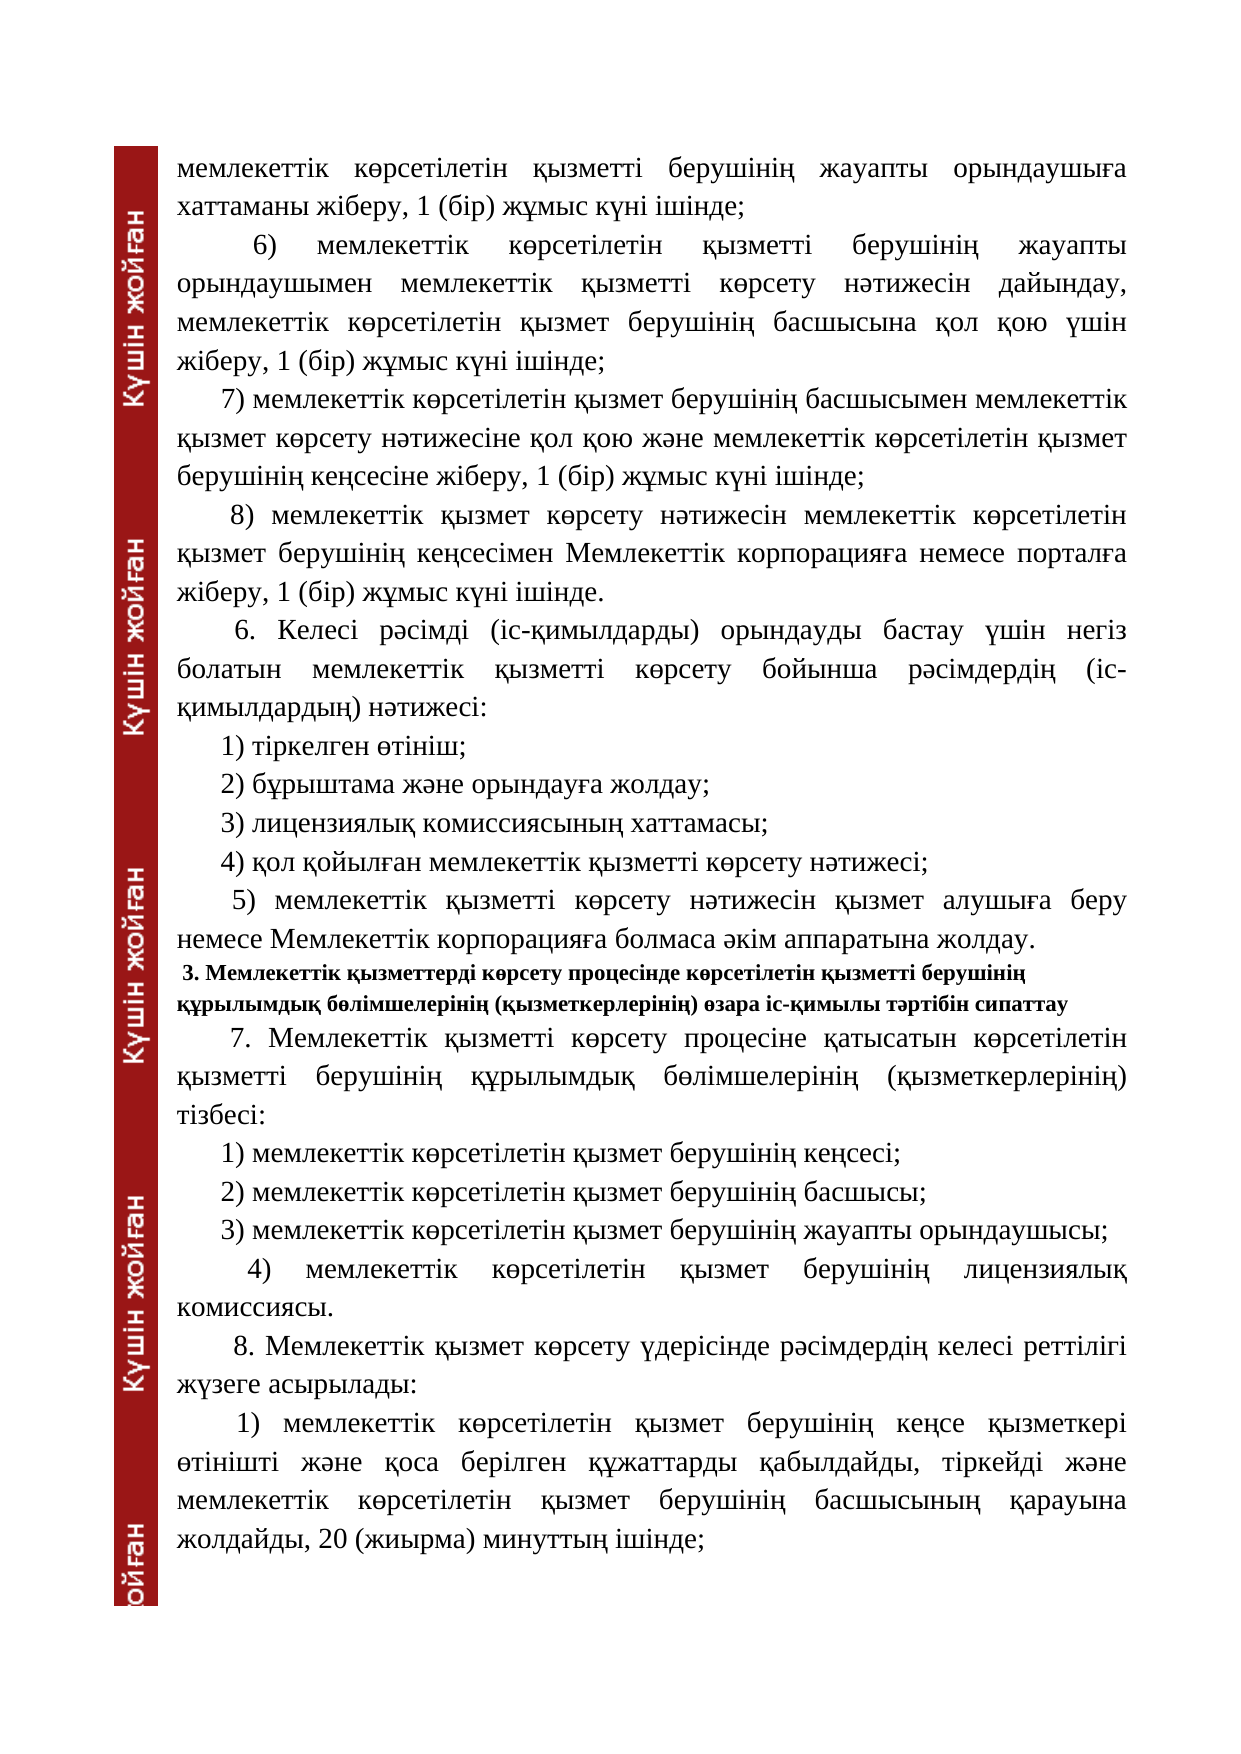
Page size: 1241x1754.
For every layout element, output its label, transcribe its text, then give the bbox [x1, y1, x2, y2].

picture [114, 1169, 158, 1174]
picture [114, 723, 158, 728]
picture [114, 1323, 158, 1328]
text 7. Мемлекеттік қызметті көрсету процесіне қатысатын көрсетілетін қызметті берушінің құрылымдық бөлімшелерінің (қызметкерлерінің) тізбесі: [112, 1020, 1128, 1130]
text 1) тіркелген өтініш; [112, 728, 1128, 762]
picture [114, 376, 158, 381]
picture [114, 492, 158, 497]
text 2) мемлекеттік көрсетілетін қызмет берушінің басшысы; [112, 1174, 1128, 1207]
text 8) мемлекеттік қызмет көрсету нәтижесін мемлекеттік көрсетілетін қызмет берушінің кеңсесімен Мемлекеттік корпорацияға немесе порталға жіберу, 1 (бір) жұмыс күні ішінде. [112, 497, 1128, 607]
text 1) мемлекеттік көрсетілетін қызмет берушінің кеңсесі; [112, 1135, 1128, 1169]
picture [114, 222, 158, 227]
text 4) қол қойылған мемлекеттік қызметті көрсету нәтижесі; [112, 844, 1128, 877]
text 3. Мемлекеттік қызметтерді көрсету процесінде көрсетілетін қызметті берушінің құрылымдық бөлімшелерінің (қызметкерлерінің) өзара іс-қимылы тәртібін сипаттау [112, 959, 1128, 1016]
picture [114, 1246, 158, 1251]
text 3) мемлекеттік көрсетілетін қызмет берушінің жауапты орындаушысы; [112, 1212, 1128, 1246]
text 3) лицензиялық комиссиясының хаттамасы; [112, 805, 1128, 839]
picture [114, 1016, 158, 1020]
text 5) мемлекеттік қызметті көрсету нәтижесін қызмет алушыға беру немесе Мемлекеттік корпорацияға болмаса әкім аппаратына жолдау. [112, 882, 1128, 954]
picture [114, 800, 158, 805]
picture [114, 1554, 158, 1606]
text 6. Келесі рәсімді (іс-қимылдарды) орындауды бастау үшін негіз болатын мемлекеттік қызметті көрсету бойынша рәсімдердің (іс-қимылдардың) нәтижесі: [112, 612, 1128, 723]
text 7) мемлекеттік көрсетілетін қызмет берушінің басшысымен мемлекеттік қызмет көрсету нәтижесіне қол қою және мемлекеттік көрсетілетін қызмет берушінің кеңсесіне жіберу, 1 (бір) жұмыс күні ішінде; [112, 381, 1128, 492]
text 2) бұрыштама және орындауға жолдау; [112, 767, 1128, 800]
text 6) мемлекеттік көрсетілетін қызметті берушінің жауапты орындаушымен мемлекеттік қызметті көрсету нәтижесін дайындау, мемлекеттік көрсетілетін қызмет берушінің басшысына қол қою үшін жіберу, 1 (бір) жұмыс күні ішінде; [112, 227, 1128, 376]
picture [114, 1207, 158, 1212]
text 1) мемлекеттік көрсетілетін қызмет берушінің кеңсе қызметкері өтінішті және қоса берілген құжаттарды қабылдайды, тіркейді және мемлекеттік көрсетілетін қызмет берушінің басшысының қарауына жолдайды, 20 (жиырма) минуттың ішінде; [112, 1405, 1128, 1554]
text 4) мемлекеттік көрсетілетін қызмет берушінің лицензиялық комиссиясы. [112, 1251, 1128, 1323]
picture [114, 954, 158, 959]
text 8. Мемлекеттік қызмет көрсету үдерісінде рәсімдердің келесі реттілігі жүзеге асырылады: [112, 1328, 1128, 1400]
picture [114, 1130, 158, 1135]
picture [114, 146, 158, 150]
picture [114, 762, 158, 767]
picture [114, 607, 158, 612]
picture [114, 839, 158, 844]
picture [114, 1400, 158, 1405]
picture [114, 877, 158, 882]
